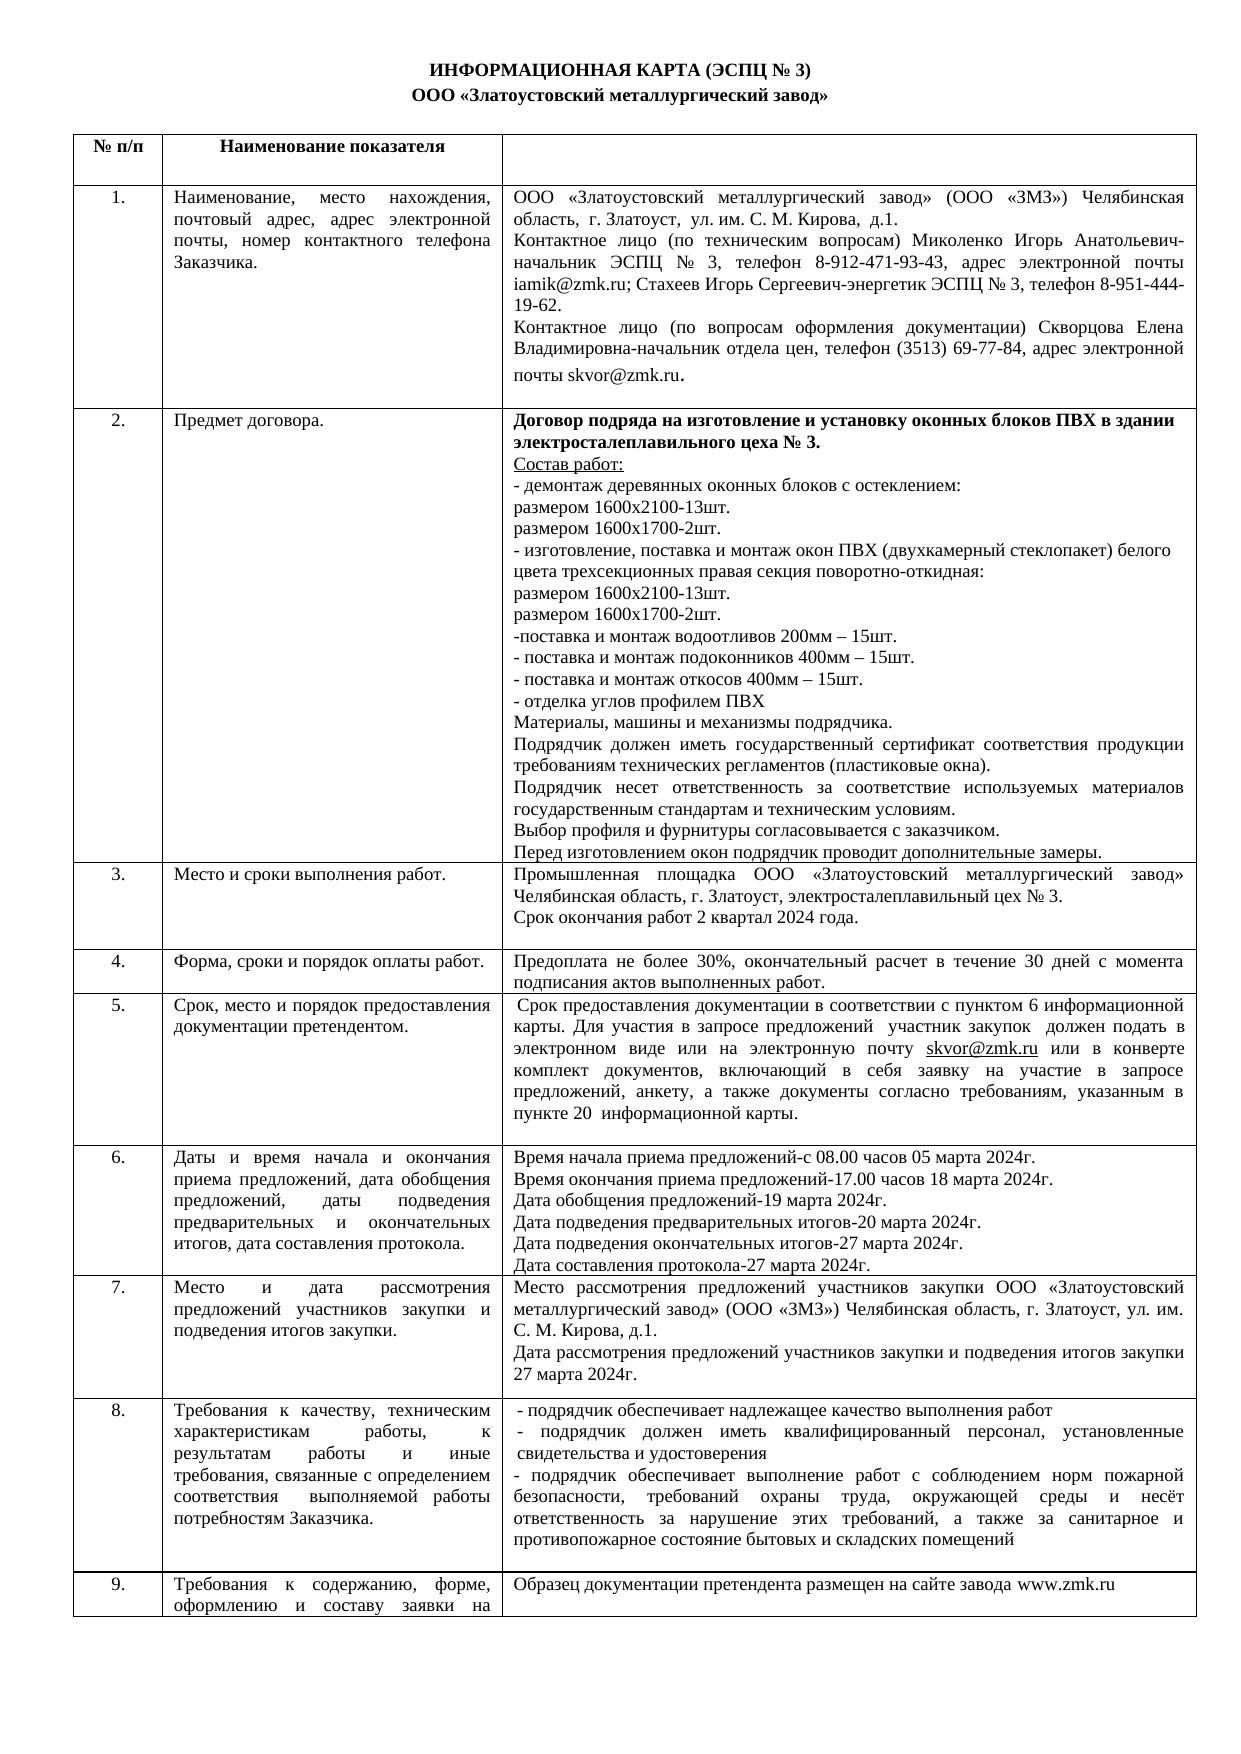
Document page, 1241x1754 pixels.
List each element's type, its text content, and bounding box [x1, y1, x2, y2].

table_cell Даты и время начала и окончания приема предложений, дата обобщения предложений, даты подведения предварительных и окончательных итогов, дата составления протокола. [163, 1146, 502, 1275]
table_cell Требования к качеству, техническим характеристикам работы, к результатам работы и иные требования, связанные с определением соответствия выполняемой работы потребностям Заказчика. [163, 1399, 502, 1571]
table_cell Предоплата не более 30%, окончательный расчет в течение 30 дней с момента подписания актов выполненных работ. [503, 950, 1196, 993]
table_cell Промышленная площадка ООО «Златоустовский металлургический завод» Челябинская область, г. Златоуст, электросталеплавильный цех № 3. Срок окончания работ 2 квартал 2024 года. [503, 863, 1196, 949]
text ООО «Златоустовский металлургический завод» [89, 84, 1152, 106]
text ИНФОРМАЦИОННАЯ КАРТА (ЭСПЦ № 3) [89, 59, 1152, 81]
table_cell Наименование, место нахождения, почтовый адрес, адрес электронной почты, номер контактного телефона Заказчика. [163, 186, 502, 408]
table_cell 5. [74, 994, 162, 1145]
table_header Наименование показателя [163, 135, 502, 185]
table_cell ООО «Златоустовский металлургический завод» (ООО «ЗМЗ») Челябинская область, г. Златоуст, ул. им. С. М. Кирова, д.1. Контактное лицо (по техническим вопросам) Миколенко Игорь Анатольевич-начальник ЭСПЦ № 3, телефон 8-912-471-93-43, адрес электронной почты iamik@zmk.ru; Стахеев Игорь Сергеевич-энергетик ЭСПЦ № 3, телефон 8-951-444-19-62. Контактное лицо (по вопросам оформления документации) Скворцова Елена Владимировна-начальник отдела цен, телефон (3513) 69-77-84, адрес электронной почты skvor@zmk.ru. [503, 186, 1196, 408]
table_cell Место и дата рассмотрения предложений участников закупки и подведения итогов закупки. [163, 1276, 502, 1398]
table_cell Время начала приема предложений-с 08.00 часов 05 марта 2024г. Время окончания приема предложений-17.00 часов 18 марта 2024г. Дата обобщения предложений-19 марта 2024г. Дата подведения предварительных итогов-20 марта 2024г. Дата подведения окончательных итогов-27 марта 2024г. Дата составления протокола-27 марта 2024г. [503, 1146, 1196, 1275]
table_cell Договор подряда на изготовление и установку оконных блоков ПВХ в здании электросталеплавильного цеха № 3. Состав работ: - демонтаж деревянных оконных блоков с остеклением: размером 1600х2100-13шт. размером 1600х1700-2шт. - изготовление, поставка и монтаж окон ПВХ (двухкамерный стеклопакет) белого цвета трехсекционных правая секция поворотно-откидная: размером 1600х2100-13шт. размером 1600х1700-2шт. -поставка и монтаж водоотливов 200мм – 15шт. - поставка и монтаж подоконников 400мм – 15шт. - поставка и монтаж откосов 400мм – 15шт. - отделка углов профилем ПВХ Материалы, машины и механизмы подрядчика. Подрядчик должен иметь государственный сертификат соответствия продукции требованиям технических регламентов (пластиковые окна). Подрядчик несет ответственность за соответствие используемых материалов государственным стандартам и техническим условиям. Выбор профиля и фурнитуры согласовывается с заказчиком. Перед изготовлением окон подрядчик проводит дополнительные замеры. [503, 409, 1196, 862]
table_cell Форма, сроки и порядок оплаты работ. [163, 950, 502, 993]
table_cell 8. [74, 1399, 162, 1571]
table_cell 3. [74, 863, 162, 949]
table_cell Срок предоставления документации в соответствии с пунктом 6 информационной карты. Для участия в запросе предложений участник закупок должен подать в электронном виде или на электронную почту skvor@zmk.ru или в конверте комплект документов, включающий в себя заявку на участие в запросе предложений, анкету, а также документы согласно требованиям, указанным в пункте 20 информационной карты. [503, 994, 1196, 1145]
table_cell Срок, место и порядок предоставления документации претендентом. [163, 994, 502, 1145]
table_cell Место рассмотрения предложений участников закупки ООО «Златоустовский металлургический завод» (ООО «ЗМЗ») Челябинская область, г. Златоуст, ул. им. С. М. Кирова, д.1. Дата рассмотрения предложений участников закупки и подведения итогов закупки 27 марта 2024г. [503, 1276, 1196, 1398]
table_header [503, 135, 1196, 185]
table_cell Предмет договора. [163, 409, 502, 862]
table_cell 7. [74, 1276, 162, 1398]
table_cell 9. [74, 1573, 162, 1616]
table_cell 1. [74, 186, 162, 408]
table_cell 4. [74, 950, 162, 993]
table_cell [503, 1573, 1196, 1616]
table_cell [163, 1573, 502, 1616]
table_cell - подрядчик обеспечивает надлежащее качество выполнения работ - подрядчик должен иметь квалифицированный персонал, установленные свидетельства и удостоверения - подрядчик обеспечивает выполнение работ с соблюдением норм пожарной безопасности, требований охраны труда, окружающей среды и несёт ответственность за нарушение этих требований, а также за санитарное и противопожарное состояние бытовых и складских помещений [503, 1399, 1196, 1571]
table_cell Место и сроки выполнения работ. [163, 863, 502, 949]
table_cell 2. [74, 409, 162, 862]
table_header № п/п [74, 135, 162, 185]
table_cell 6. [74, 1146, 162, 1275]
